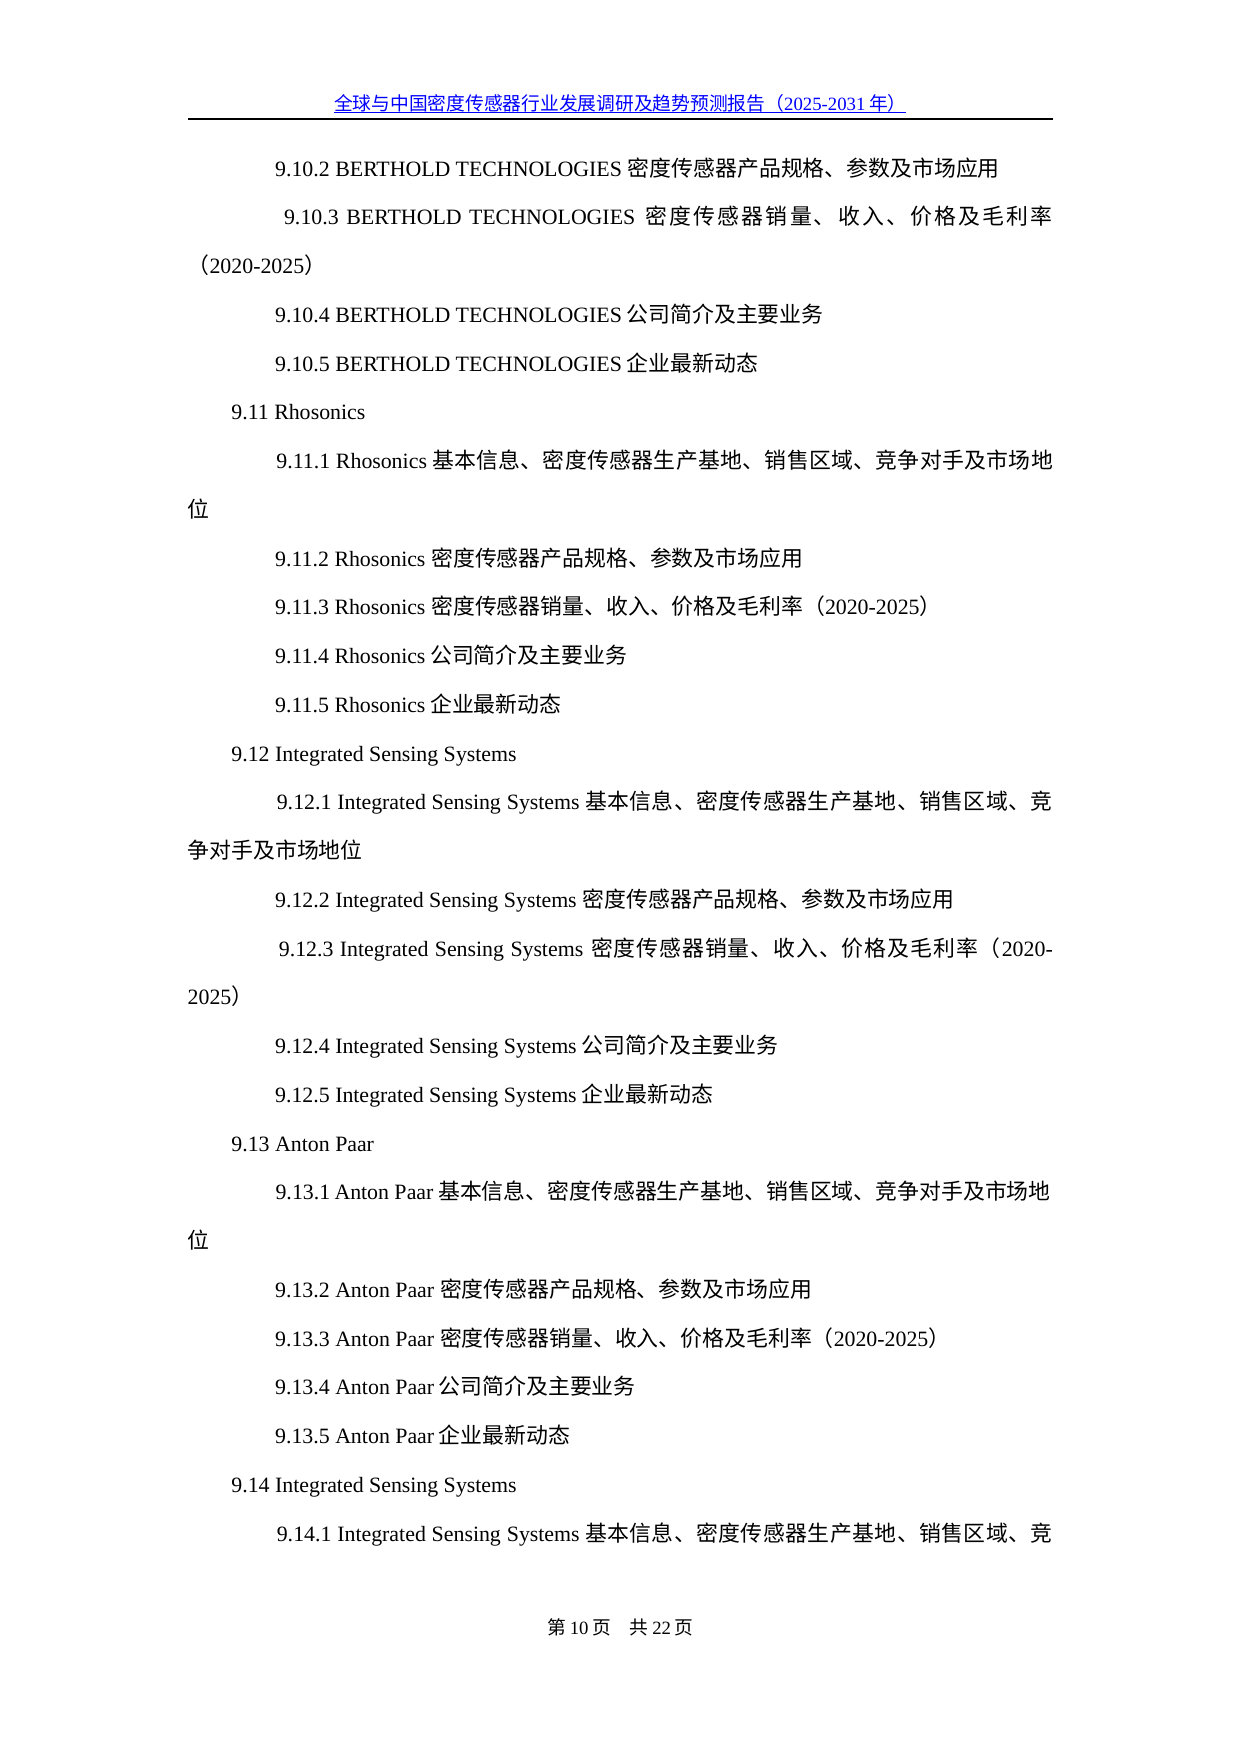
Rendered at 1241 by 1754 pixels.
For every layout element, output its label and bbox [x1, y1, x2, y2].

text [187, 150, 1053, 1548]
